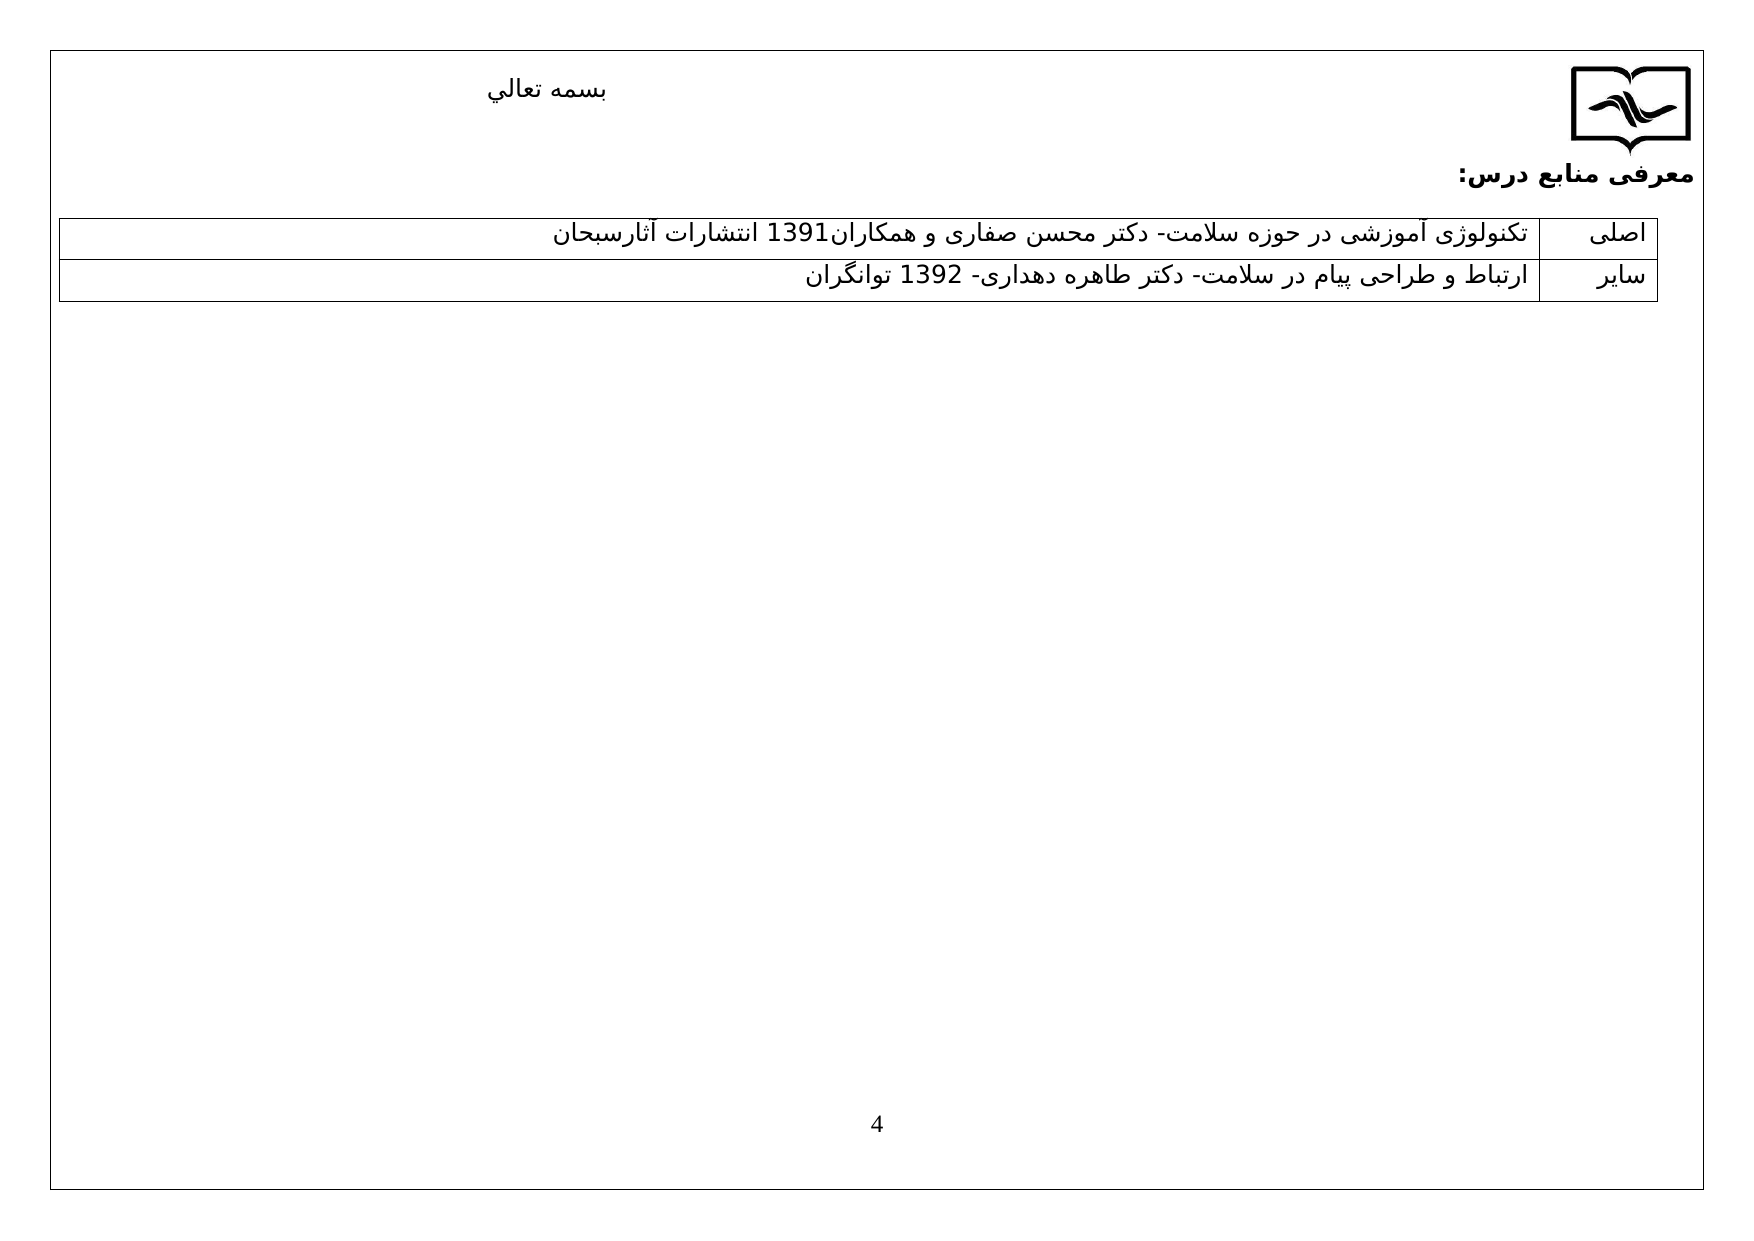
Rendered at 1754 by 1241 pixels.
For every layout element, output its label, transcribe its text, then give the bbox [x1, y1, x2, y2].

table_header تکنولوژی آموزشی در حوزه سلامت- دکتر محسن صفاری و همکاران1391 انتشارات آثارسبحان [60, 219, 1539, 259]
table_cell سایر [1540, 260, 1657, 301]
text معرفی منابع درس: [59, 159, 1695, 189]
table_header اصلی [1540, 219, 1657, 259]
table_cell ارتباط و طراحی پیام در سلامت- دکتر طاهره دهداری- 1392 توانگران [60, 260, 1539, 301]
